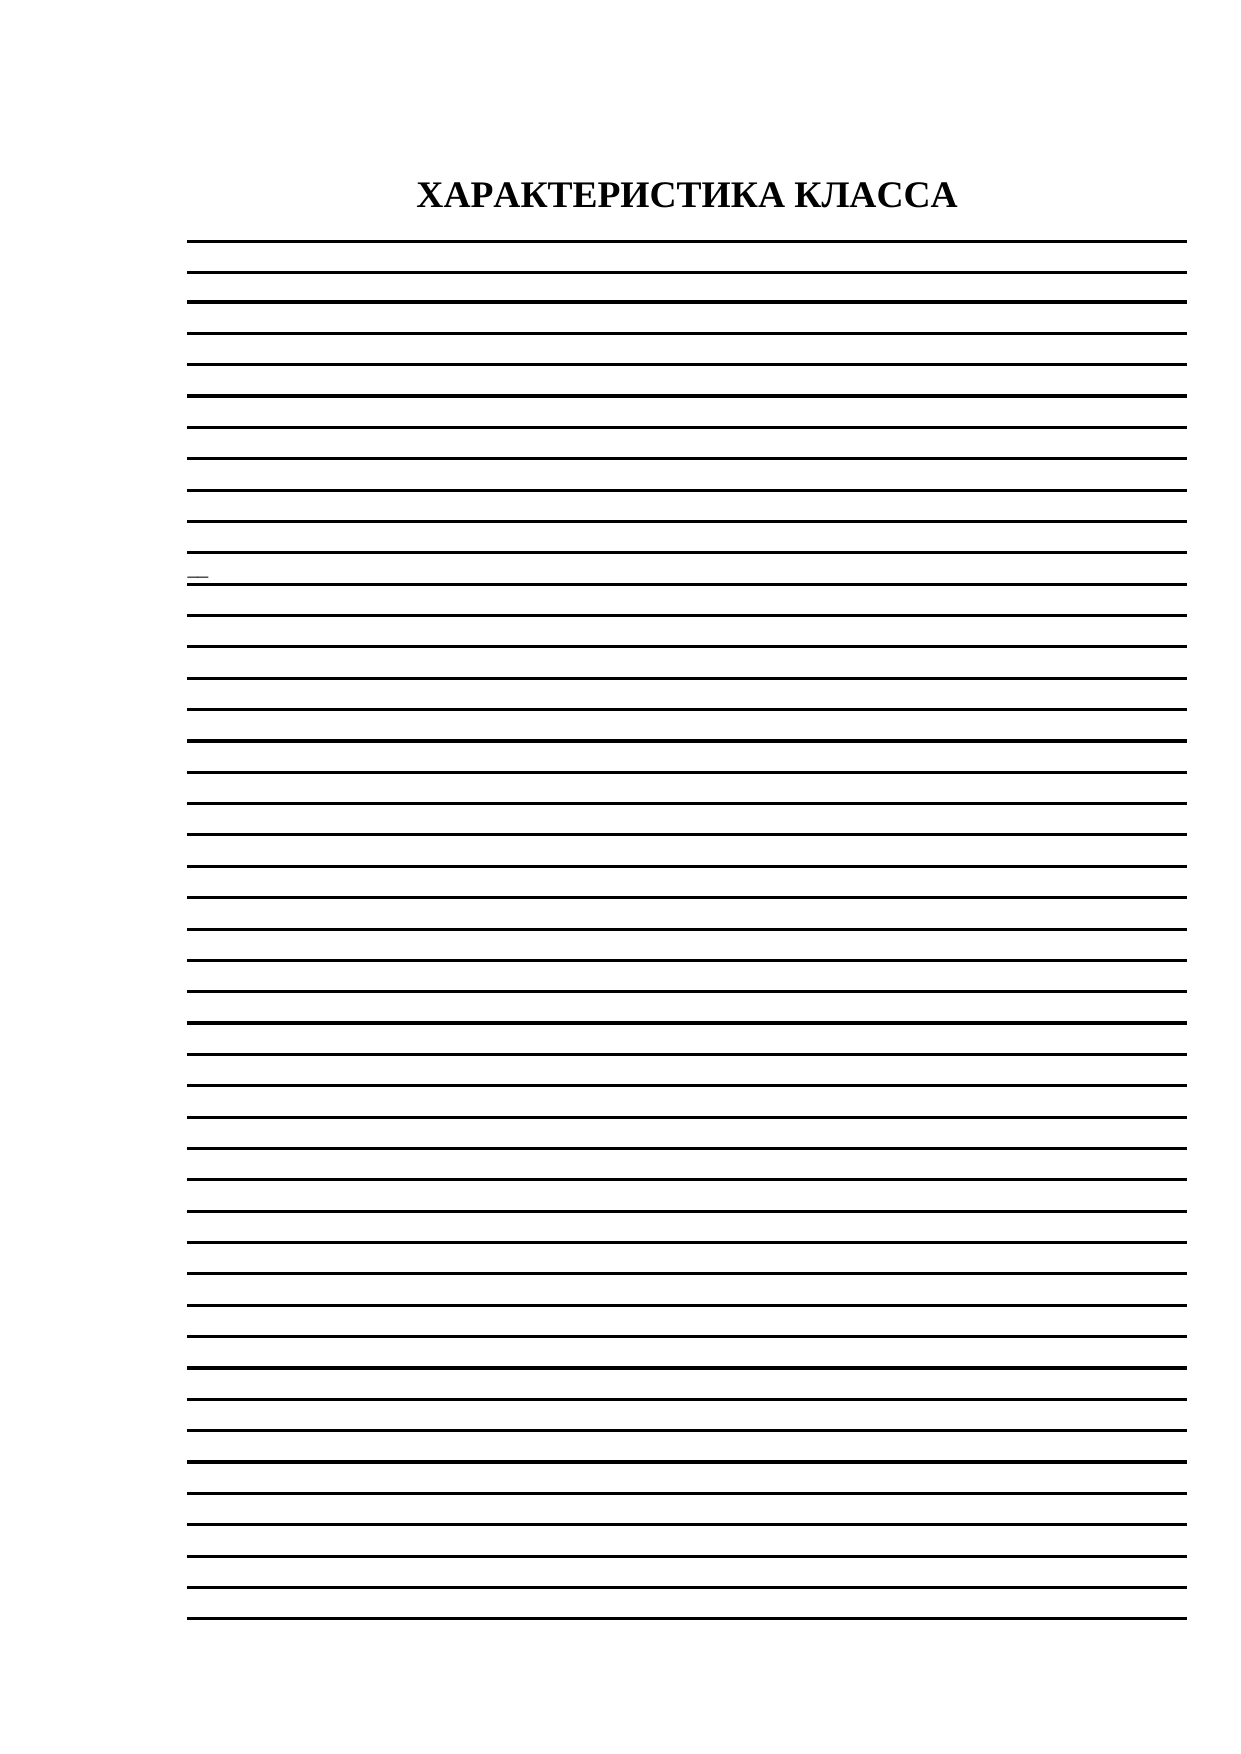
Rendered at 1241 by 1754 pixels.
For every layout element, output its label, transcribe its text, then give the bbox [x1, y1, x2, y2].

text ХАРАКТЕРИСТИКА КЛАССА [187, 172, 1187, 216]
text __ [187, 554, 1187, 582]
